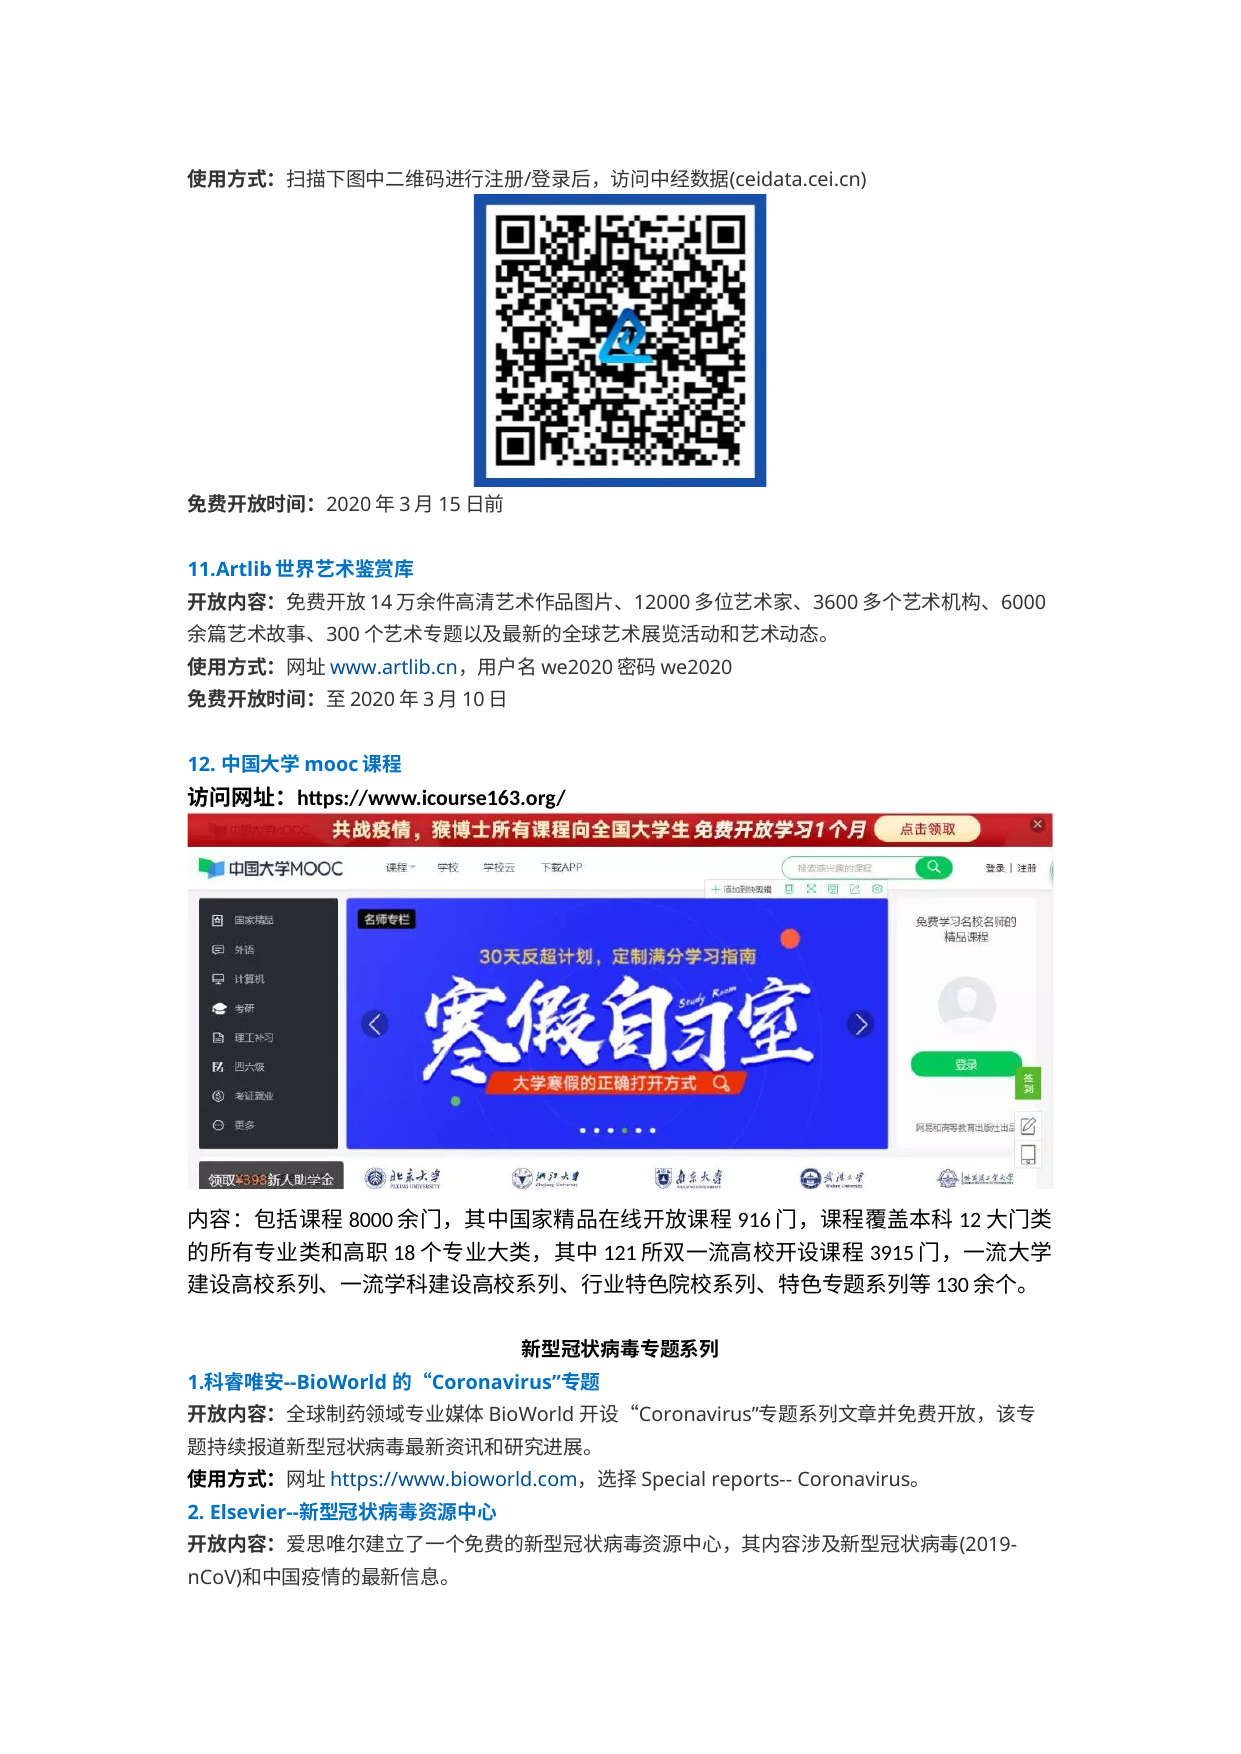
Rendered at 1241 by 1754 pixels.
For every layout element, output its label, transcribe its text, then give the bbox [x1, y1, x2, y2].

text 11.Artlib世界艺术鉴赏库 [187, 552, 1053, 584]
picture [473, 194, 767, 487]
text 新型冠状病毒专题系列 [187, 1332, 1053, 1364]
text 使用方式：网址https://www.bioworld.com，选择Special reports-- Coronavirus。 [187, 1462, 1053, 1494]
picture [187, 812, 1054, 1189]
text 开放内容：全球制药领域专业媒体BioWorld 开设“Coronavirus”专题系列文章并免费开放，该专题持续报道新型冠状病毒最新资讯和研究进展。 [187, 1397, 1053, 1462]
text 内容：包括课程8000余门，其中国家精品在线开放课程916门，课程覆盖本科12大门类的所有专业类和高职18个专业大类，其中121所双一流高校开设课程3915门，一流大学建设高校系列、一流学科建设高校系列、行业特色院校系列、特色专题系列等130余个。 [187, 1202, 1053, 1299]
text 免费开放时间：2020年3月15日前 [187, 487, 1053, 519]
text 2. Elsevier--新型冠状病毒资源中心 [187, 1494, 1053, 1527]
text 访问网址：https://www.icourse163.org/ [187, 779, 1053, 812]
text 12. 中国大学mooc课程 [187, 747, 1053, 779]
text 开放内容：免费开放14万余件高清艺术作品图片、12000多位艺术家、3600多个艺术机构、6000余篇艺术故事、300个艺术专题以及最新的全球艺术展览活动和艺术动态。 [187, 584, 1053, 649]
text 免费开放时间：至2020年3月10日 [187, 682, 1053, 714]
text 1.科睿唯安--BioWorld 的“Coronavirus”专题 [187, 1364, 1053, 1397]
text 开放内容：爱思唯尔建立了一个免费的新型冠状病毒资源中心，其内容涉及新型冠状病毒(2019-nCoV)和中国疫情的最新信息。 [187, 1527, 1053, 1592]
text 使用方式：网址www.artlib.cn，用户名we2020密码we2020 [187, 649, 1053, 682]
text 使用方式：扫描下图中二维码进行注册/登录后，访问中经数据(ceidata.cei.cn) [187, 162, 1053, 194]
